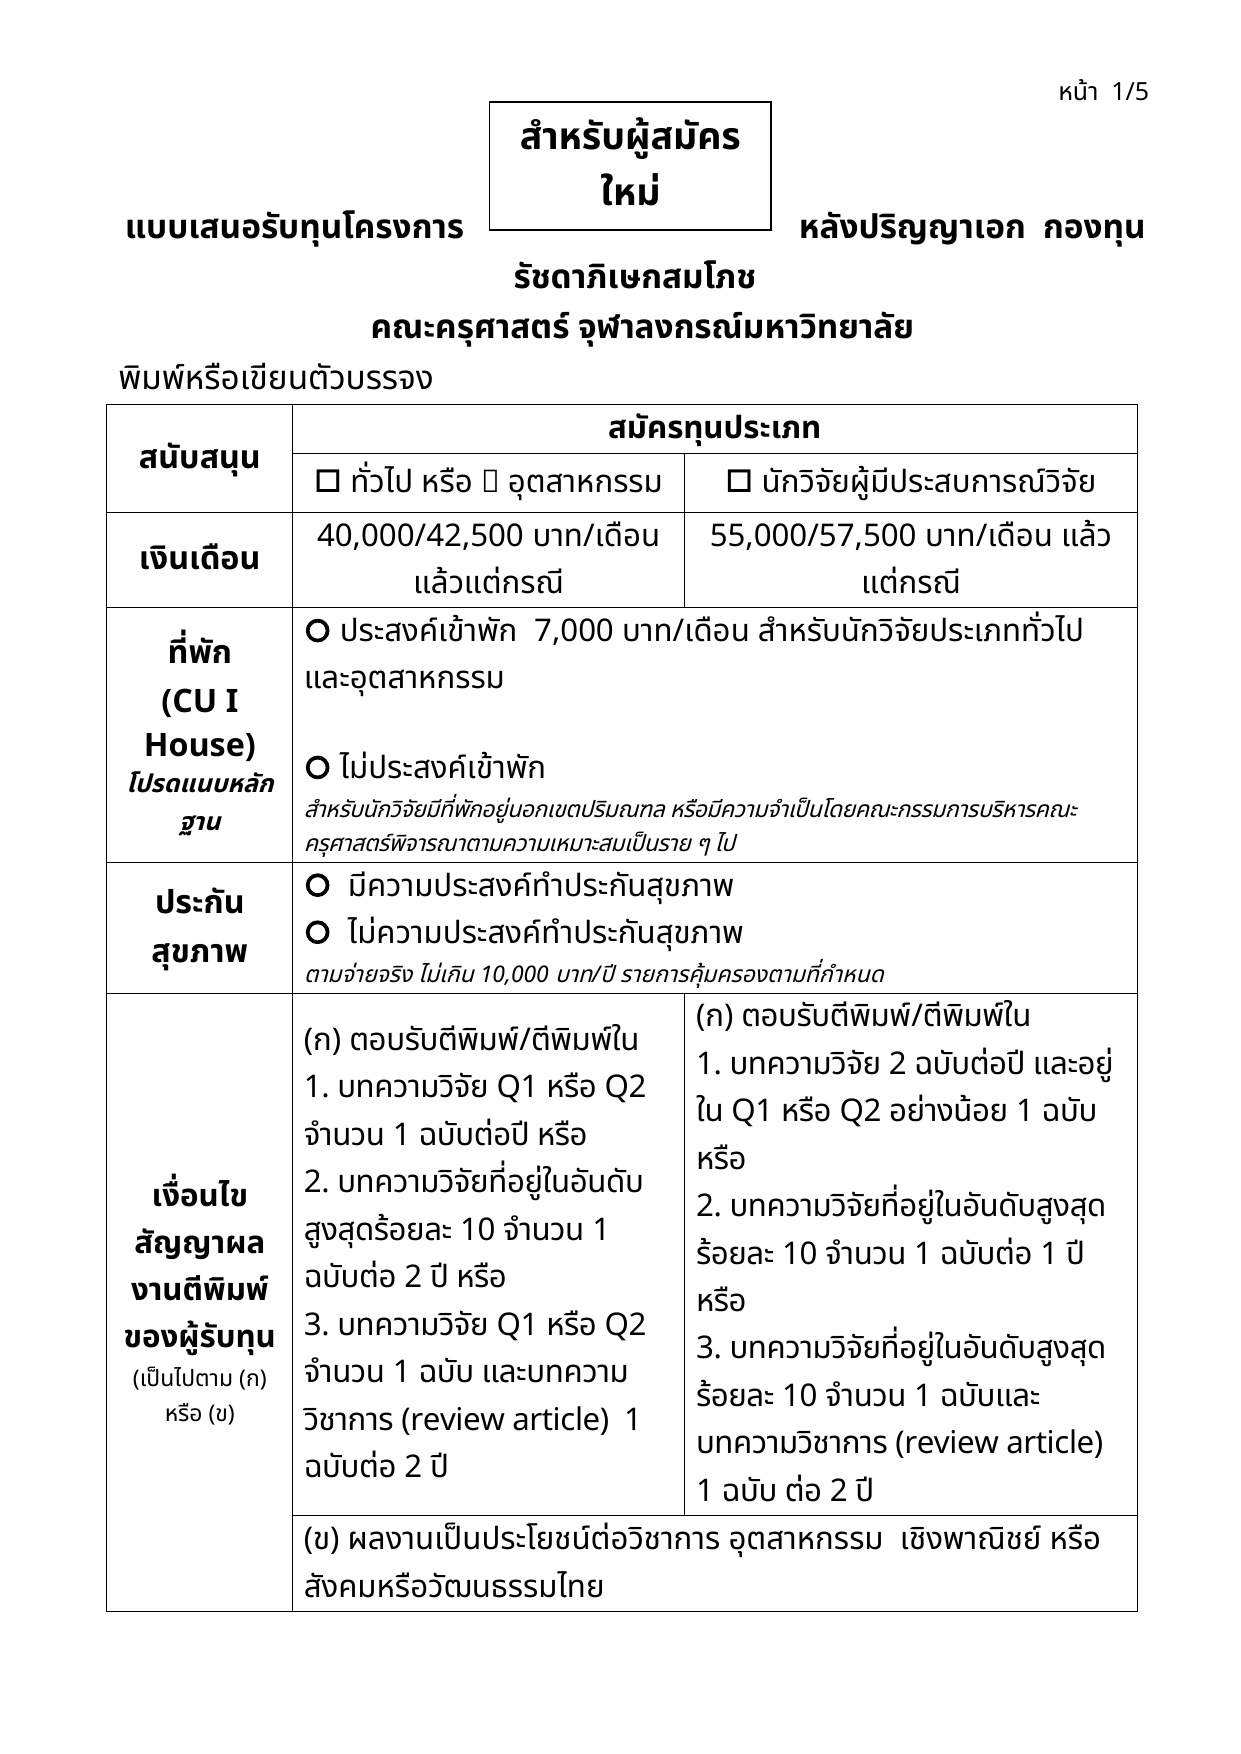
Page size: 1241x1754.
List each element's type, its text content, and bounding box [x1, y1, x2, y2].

table_cell ทั่วไป หรือ อุตสาหกรรม [293, 454, 684, 512]
table_cell เงินเดือน [107, 513, 292, 607]
text พิมพ์หรือเขียนตัวบรรจง [118, 354, 1152, 404]
table_header สมัครทุนประเภท [293, 405, 1137, 453]
table_cell 40,000/42,500 บาท/เดือน แล้วแต่กรณี [293, 513, 684, 607]
table_cell 55,000/57,500 บาท/เดือน แล้วแต่กรณี [685, 513, 1137, 607]
table_header สนับสนุน [107, 405, 292, 512]
table_cell (ก) ตอบรับตีพิมพ์/ตีพิมพ์ใน 1. บทความวิจัย 2 ฉบับต่อปี และอยู่ใน Q1 หรือ Q2 อย่างน้อย 1 ฉบับ หรือ 2. บทความวิจัยที่อยู่ในอันดับสูงสุดร้อยละ 10 จำนวน 1 ฉบับต่อ 1 ปี หรือ 3. บทความวิจัยที่อยู่ในอันดับสูงสุดร้อยละ 10 จำนวน 1 ฉบับและบทความวิชาการ (review article) 1 ฉบับ ต่อ 2 ปี [685, 994, 1137, 1515]
table_cell นักวิจัยผู้มีประสบการณ์วิจัย [685, 454, 1137, 512]
table_cell ประกันสุขภาพ [107, 863, 292, 992]
table_cell เงื่อนไขสัญญาผลงานตีพิมพ์ของผู้รับทุน (เป็นไปตาม (ก) หรือ (ข) [107, 994, 292, 1611]
table_cell ที่พัก (CU I House) โปรดแนบหลักฐาน [107, 608, 292, 862]
table_cell ประสงค์เข้าพัก 7,000 บาท/เดือน สำหรับนักวิจัยประเภททั่วไป และอุตสาหกรรม ไม่ประสงค์เข้าพัก สำหรับนักวิจัยมีที่พักอยู่นอกเขตปริมณฑล หรือมีความจำเป็นโดยคณะกรรมการบริหารคณะครุศาสตร์พิจารณาตามความเหมาะสมเป็นราย ๆ ไป [293, 608, 1137, 862]
table_cell (ก) ตอบรับตีพิมพ์/ตีพิมพ์ใน 1. บทความวิจัย Q1 หรือ Q2 จำนวน 1 ฉบับต่อปี หรือ 2. บทความวิจัยที่อยู่ในอันดับสูงสุดร้อยละ 10 จำนวน 1 ฉบับต่อ 2 ปี หรือ 3. บทความวิจัย Q1 หรือ Q2 จำนวน 1 ฉบับ และบทความวิชาการ (review article) 1 ฉบับต่อ 2 ปี [293, 994, 684, 1515]
text แบบเสนอรับทุนโครงการหลังปริญญาเอก กองทุนรัชดาภิเษกสมโภช [118, 203, 1152, 303]
table_cell มีความประสงค์ทำประกันสุขภาพ ไม่ความประสงค์ทำประกันสุขภาพ ตามจ่ายจริง ไม่เกิน 10,000 บาท/ปี รายการคุ้มครองตามที่กำหนด [293, 863, 1137, 992]
text คณะครุศาสตร์ จุฬาลงกรณ์มหาวิทยาลัย [118, 303, 1167, 354]
table_cell (ข) ผลงานเป็นประโยชน์ต่อวิชาการ อุตสาหกรรม เชิงพาณิชย์ หรือสังคมหรือวัฒนธรรมไทย [293, 1516, 1137, 1611]
